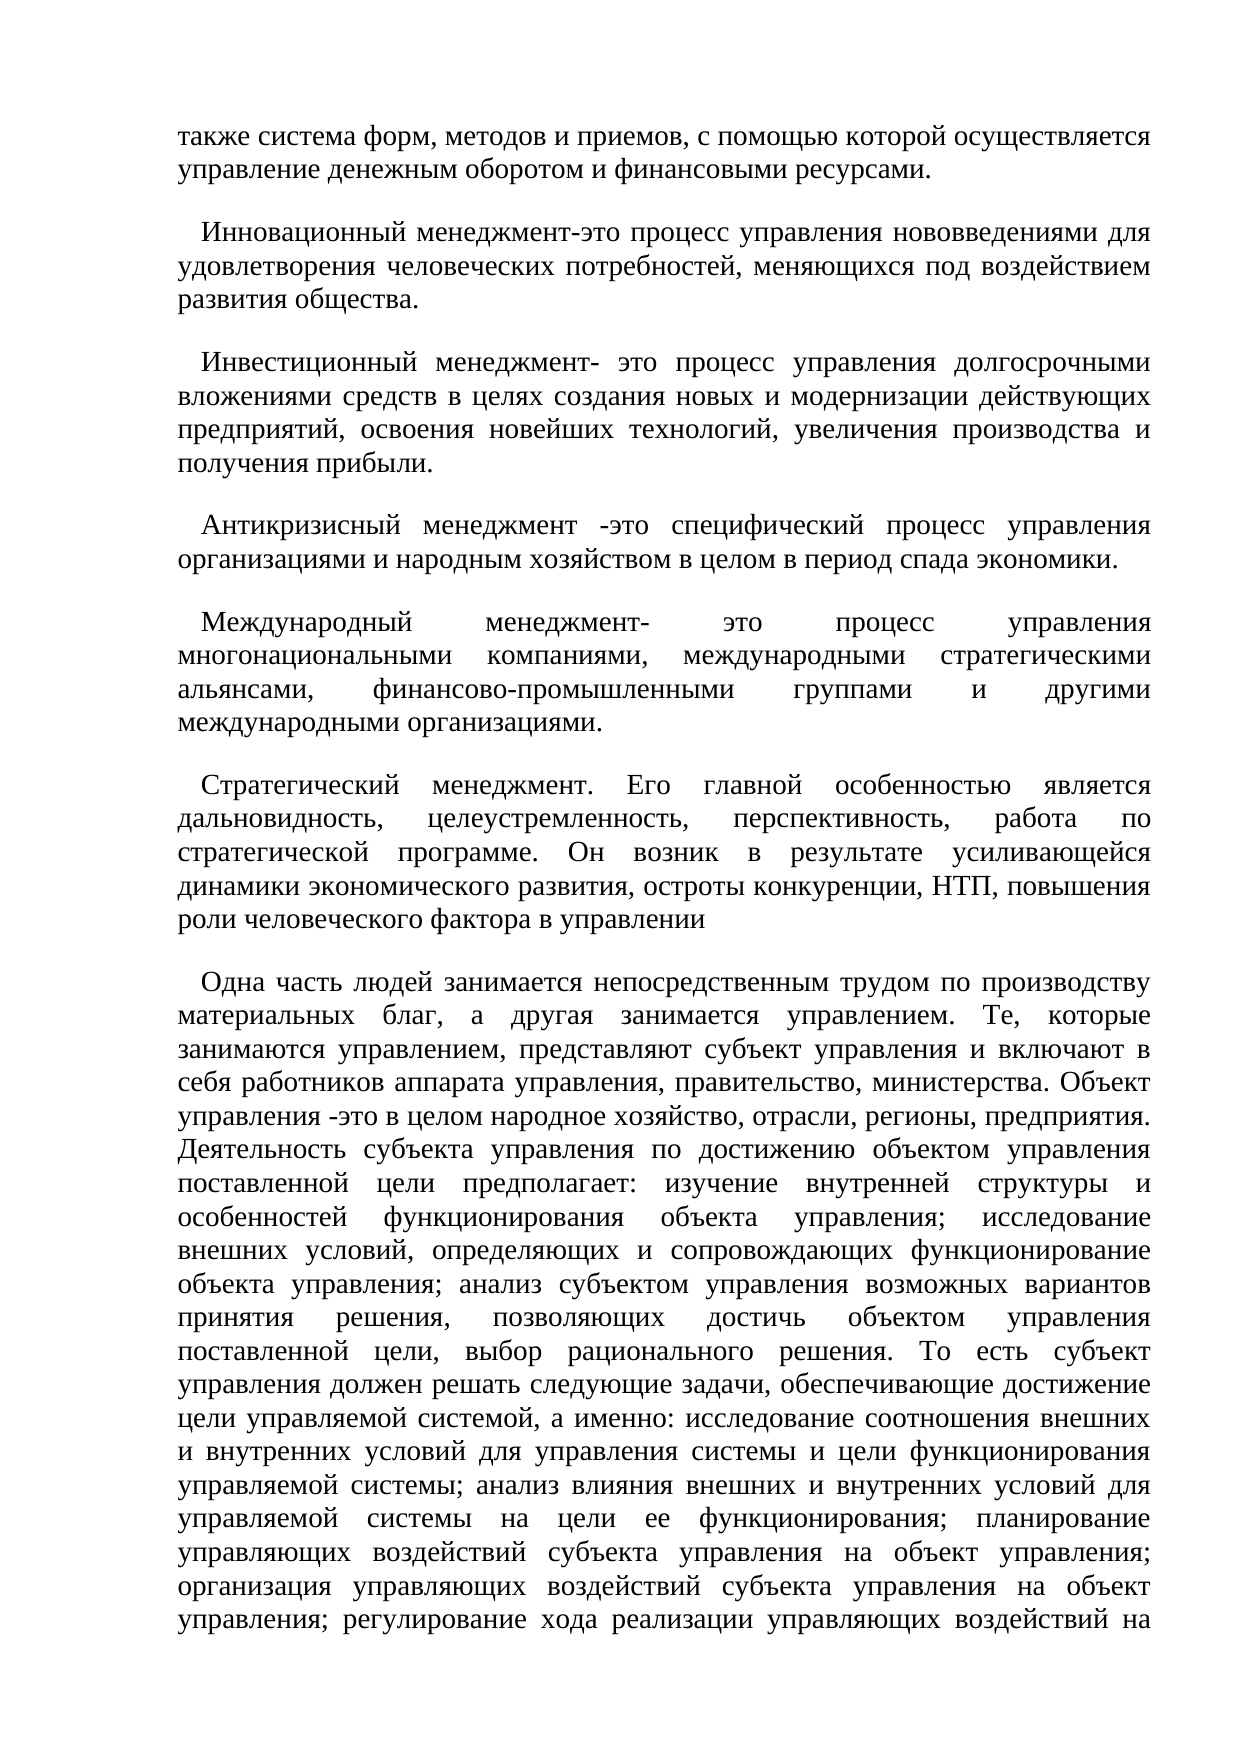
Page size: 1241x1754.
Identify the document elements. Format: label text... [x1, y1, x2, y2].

text Инновационный менеджмент-это процесс управления нововведениями для удовлетворения человеческих потребностей, меняющихся под воздействием развития общества. [177, 214, 1152, 315]
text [177, 964, 1152, 1635]
text Антикризисный менеджмент -это специфический процесс управления организациями и народным хозяйством в целом в период спада экономики. [177, 507, 1152, 574]
text Инвестиционный менеджмент- это процесс управления долгосрочными вложениями средств в целях создания новых и модернизации действующих предприятий, освоения новейших технологий, увеличения производства и получения прибыли. [177, 344, 1152, 478]
text Стратегический менеджмент. Его главной особенностью является дальновидность, целеустремленность, перспективность, работа по стратегической программе. Он возник в результате усиливающейся динамики экономического развития, остроты конкуренции, НТП, повышения роли человеческого фактора в управлении [177, 767, 1152, 935]
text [177, 118, 1152, 185]
text Международный менеджмент- это процесс управления многонациональными компаниями, международными стратегическими альянсами, финансово-промышленными группами и другими международными организациями. [177, 604, 1152, 738]
